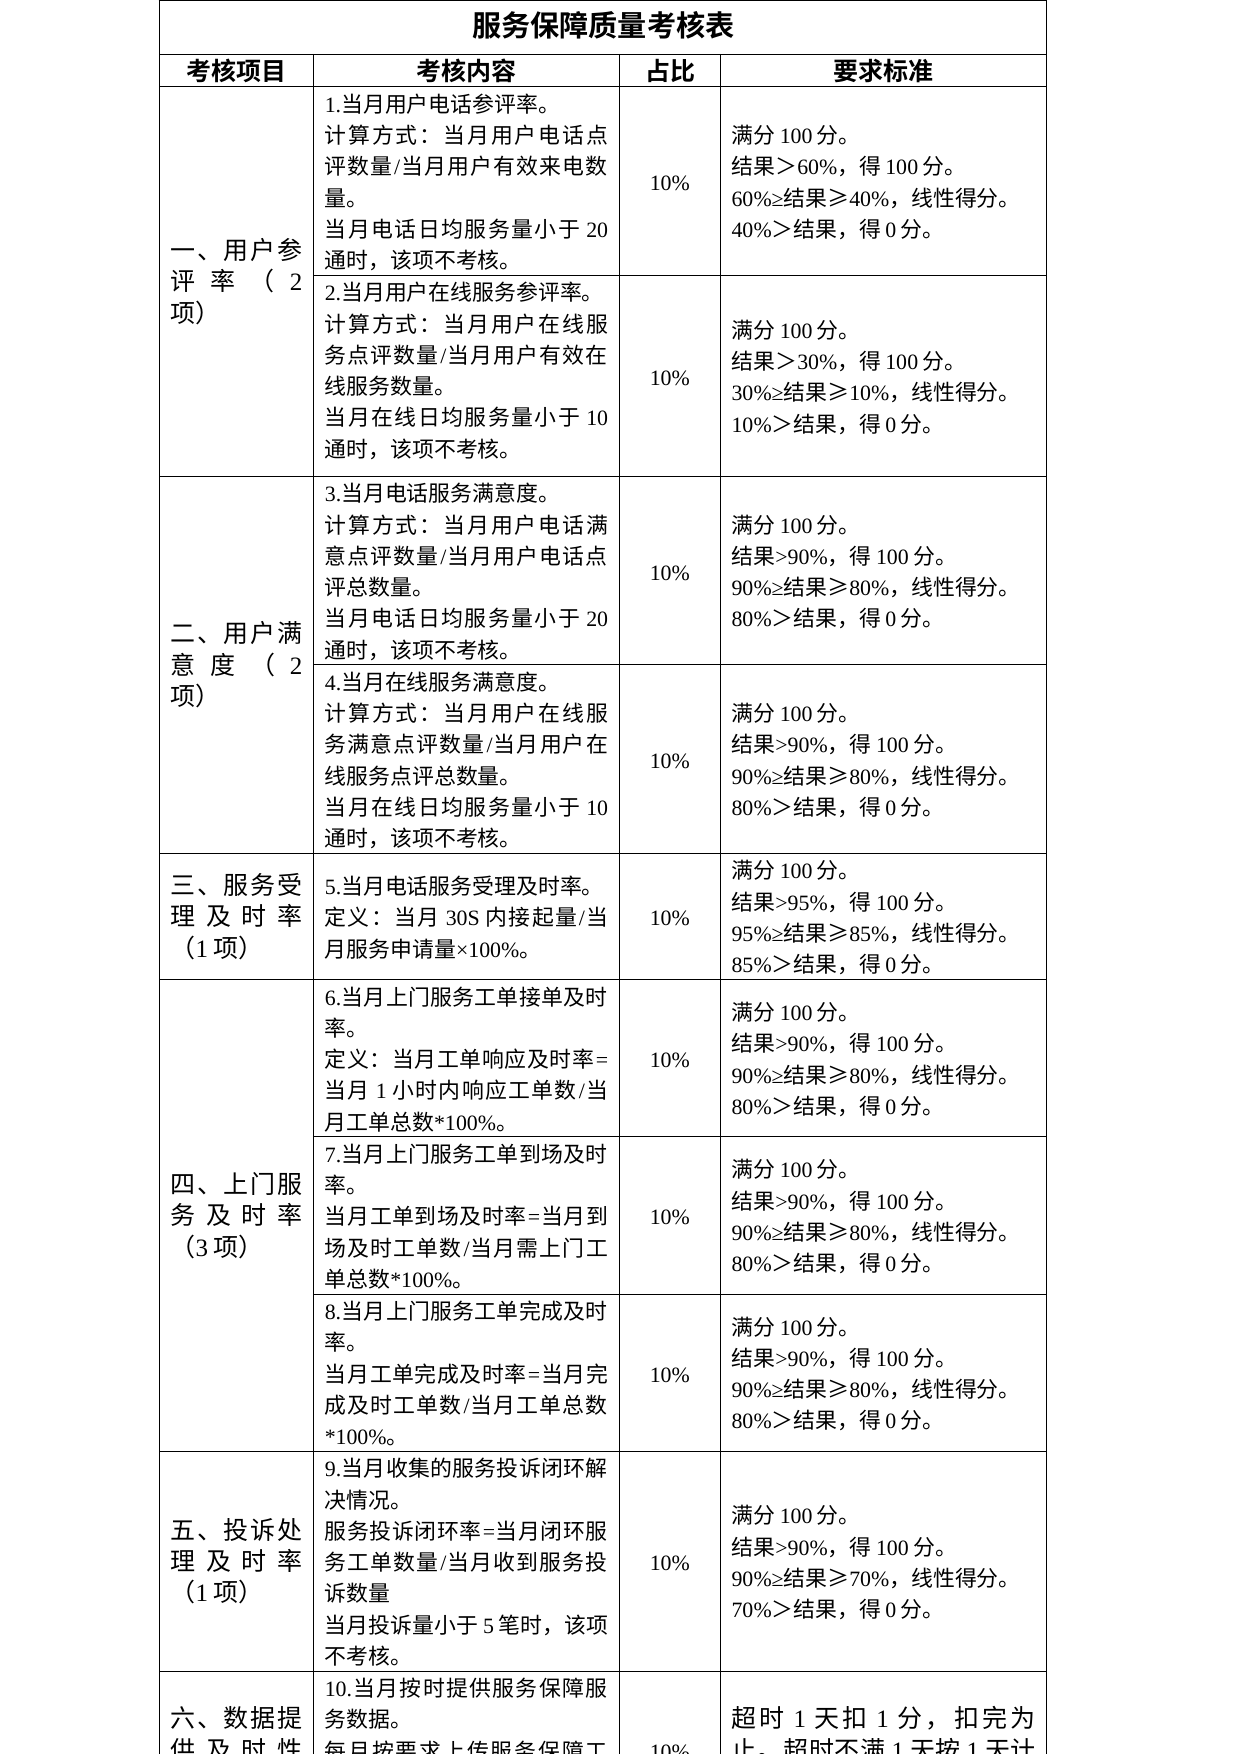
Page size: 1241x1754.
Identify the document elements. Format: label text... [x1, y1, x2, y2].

table_cell 三、服务受理及时率（1项） [160, 854, 313, 979]
table_cell 5.当月电话服务受理及时率。 定义：当月30S内接起量/当月服务申请量×100%。 [314, 854, 619, 979]
table_cell 要求标准 [721, 55, 1046, 86]
table_cell 考核项目 [160, 55, 313, 86]
table_cell 满分100分。 结果>90%，得100分。 90%≥结果≥80%，线性得分。 80%＞结果，得0分。 [721, 665, 1046, 853]
table_cell 10% [620, 1672, 720, 1754]
table_cell 10% [620, 1452, 720, 1671]
table_cell 10% [620, 854, 720, 979]
table_cell 满分100分。 结果>90%，得100分。 90%≥结果≥70%，线性得分。 70%＞结果，得0分。 [721, 1452, 1046, 1671]
table_cell 超时1天扣1分，扣完为止。超时不满1天按1天计算。 [721, 1672, 1046, 1754]
table_cell 10% [620, 1137, 720, 1293]
table_cell 满分100分。 结果>90%，得100分。 90%≥结果≥80%，线性得分。 80%＞结果，得0分。 [721, 477, 1046, 664]
table_cell 10% [620, 477, 720, 664]
table_cell 10% [620, 276, 720, 476]
table_cell 10.当月按时提供服务保障服务数据。 每月按要求上传服务保障工单数据至集约化服务保障平台，超期则扣分。 [314, 1672, 619, 1754]
table_cell 8.当月上门服务工单完成及时率。 当月工单完成及时率=当月完成及时工单数/当月工单总数*100%。 [314, 1295, 619, 1451]
table_cell 10% [620, 1295, 720, 1451]
table_cell 9.当月收集的服务投诉闭环解决情况。 服务投诉闭环率=当月闭环服务工单数量/当月收到服务投诉数量 当月投诉量小于5笔时，该项不考核。 [314, 1452, 619, 1671]
table_cell 二、用户满意度（2项） [160, 477, 313, 853]
table_cell 10% [620, 980, 720, 1136]
table_header 服务保障质量考核表 [160, 1, 1046, 54]
table_cell 四、上门服务及时率（3项） [160, 980, 313, 1451]
table_cell 占比 [620, 55, 720, 86]
table_cell 满分100分。 结果>90%，得100分。 90%≥结果≥80%，线性得分。 80%＞结果，得0分。 [721, 1137, 1046, 1293]
table_cell 六、数据提供及时性（1项） [160, 1672, 313, 1754]
table_cell 满分100分。 结果>90%，得100分。 90%≥结果≥80%，线性得分。 80%＞结果，得0分。 [721, 980, 1046, 1136]
table_cell 考核内容 [314, 55, 619, 86]
table_cell 4.当月在线服务满意度。 计算方式：当月用户在线服务满意点评数量/当月用户在线服务点评总数量。 当月在线日均服务量小于10通时，该项不考核。 [314, 665, 619, 853]
table_cell 满分100分。 结果>95%，得100分。 95%≥结果≥85%，线性得分。 85%＞结果，得0分。 [721, 854, 1046, 979]
table_cell 10% [620, 87, 720, 275]
table_cell 10% [620, 665, 720, 853]
table_cell 五、投诉处理及时率（1项） [160, 1452, 313, 1671]
table_cell 6.当月上门服务工单接单及时率。 定义：当月工单响应及时率=当月1小时内响应工单数/当月工单总数*100%。 [314, 980, 619, 1136]
table_cell 满分100分。 结果>90%，得100分。 90%≥结果≥80%，线性得分。 80%＞结果，得0分。 [721, 1295, 1046, 1451]
table_cell 7.当月上门服务工单到场及时率。 当月工单到场及时率=当月到场及时工单数/当月需上门工单总数*100%。 [314, 1137, 619, 1293]
table_cell 满分100分。 结果＞60%，得100分。 60%≥结果≥40%，线性得分。 40%＞结果，得0分。 [721, 87, 1046, 275]
table_cell 1.当月用户电话参评率。 计算方式：当月用户电话点评数量/当月用户有效来电数量。 当月电话日均服务量小于20通时，该项不考核。 [314, 87, 619, 275]
table_cell 3.当月电话服务满意度。 计算方式：当月用户电话满意点评数量/当月用户电话点评总数量。 当月电话日均服务量小于20通时，该项不考核。 [314, 477, 619, 664]
table_cell 满分100分。 结果＞30%，得100分。 30%≥结果≥10%，线性得分。 10%＞结果，得0分。 [721, 276, 1046, 476]
table_cell 一、用户参评率（2项） [160, 87, 313, 476]
table_cell 2.当月用户在线服务参评率。 计算方式：当月用户在线服务点评数量/当月用户有效在线服务数量。 当月在线日均服务量小于10通时，该项不考核。 [314, 276, 619, 476]
